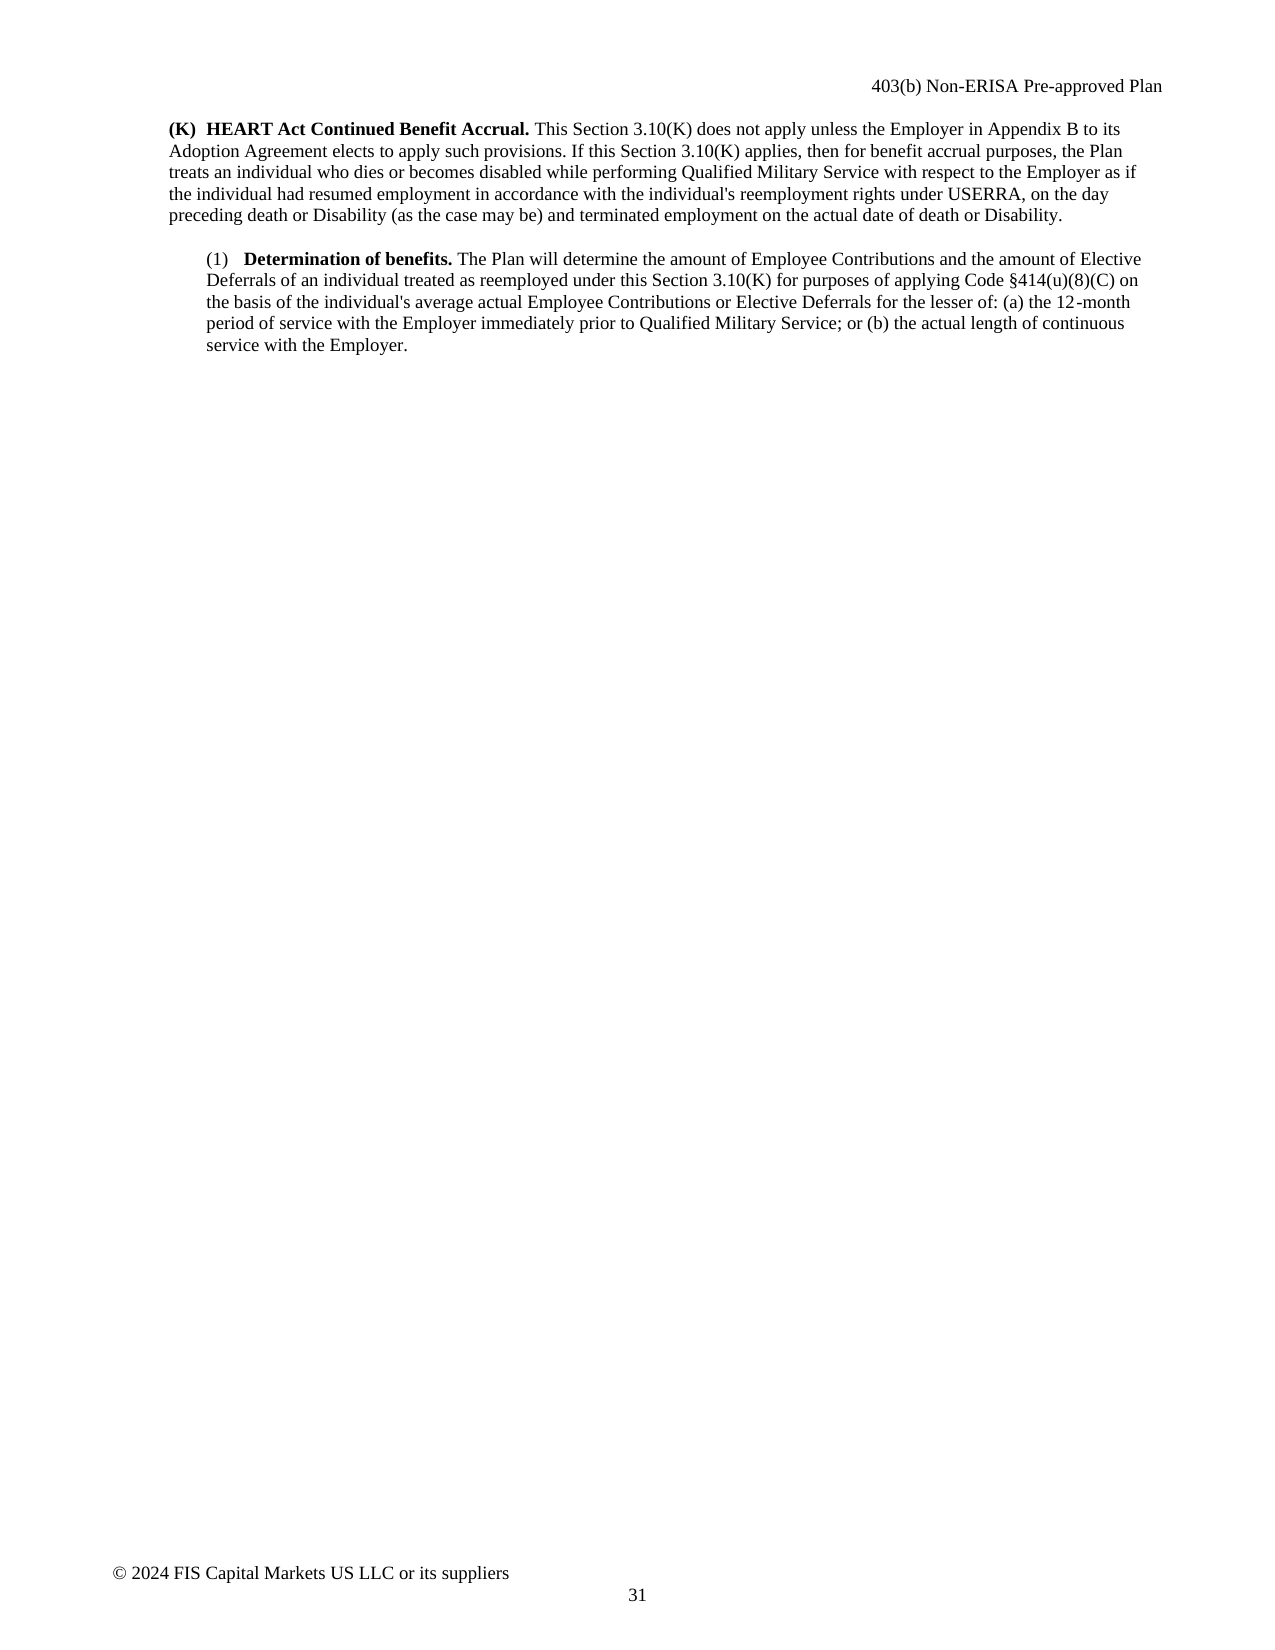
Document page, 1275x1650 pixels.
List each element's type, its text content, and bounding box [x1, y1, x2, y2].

text (1) Determination of benefits. The Plan will determine the amount of Employee Contributions and the amount of Elective Deferrals of an individual treated as reemployed under this Section 3.10(K) for purposes of applying Code §414(u)(8)(C) on the basis of the individual's average actual Employee Contributions or Elective Deferrals for the lesser of: (a) the 12-month period of service with the Employer immediately prior to Qualified Military Service; or (b) the actual length of continuous service with the Employer. [206, 247, 1162, 355]
text (K) HEART Act Continued Benefit Accrual. This Section 3.10(K) does not apply unless the Employer in Appendix B to its Adoption Agreement elects to apply such provisions. If this Section 3.10(K) applies, then for benefit accrual purposes, the Plan treats an individual who dies or becomes disabled while performing Qualified Military Service with respect to the Employer as if the individual had resumed employment in accordance with the individual's reemployment rights under USERRA, on the day preceding death or Disability (as the case may be) and terminated employment on the actual date of death or Disability. [169, 118, 1162, 226]
